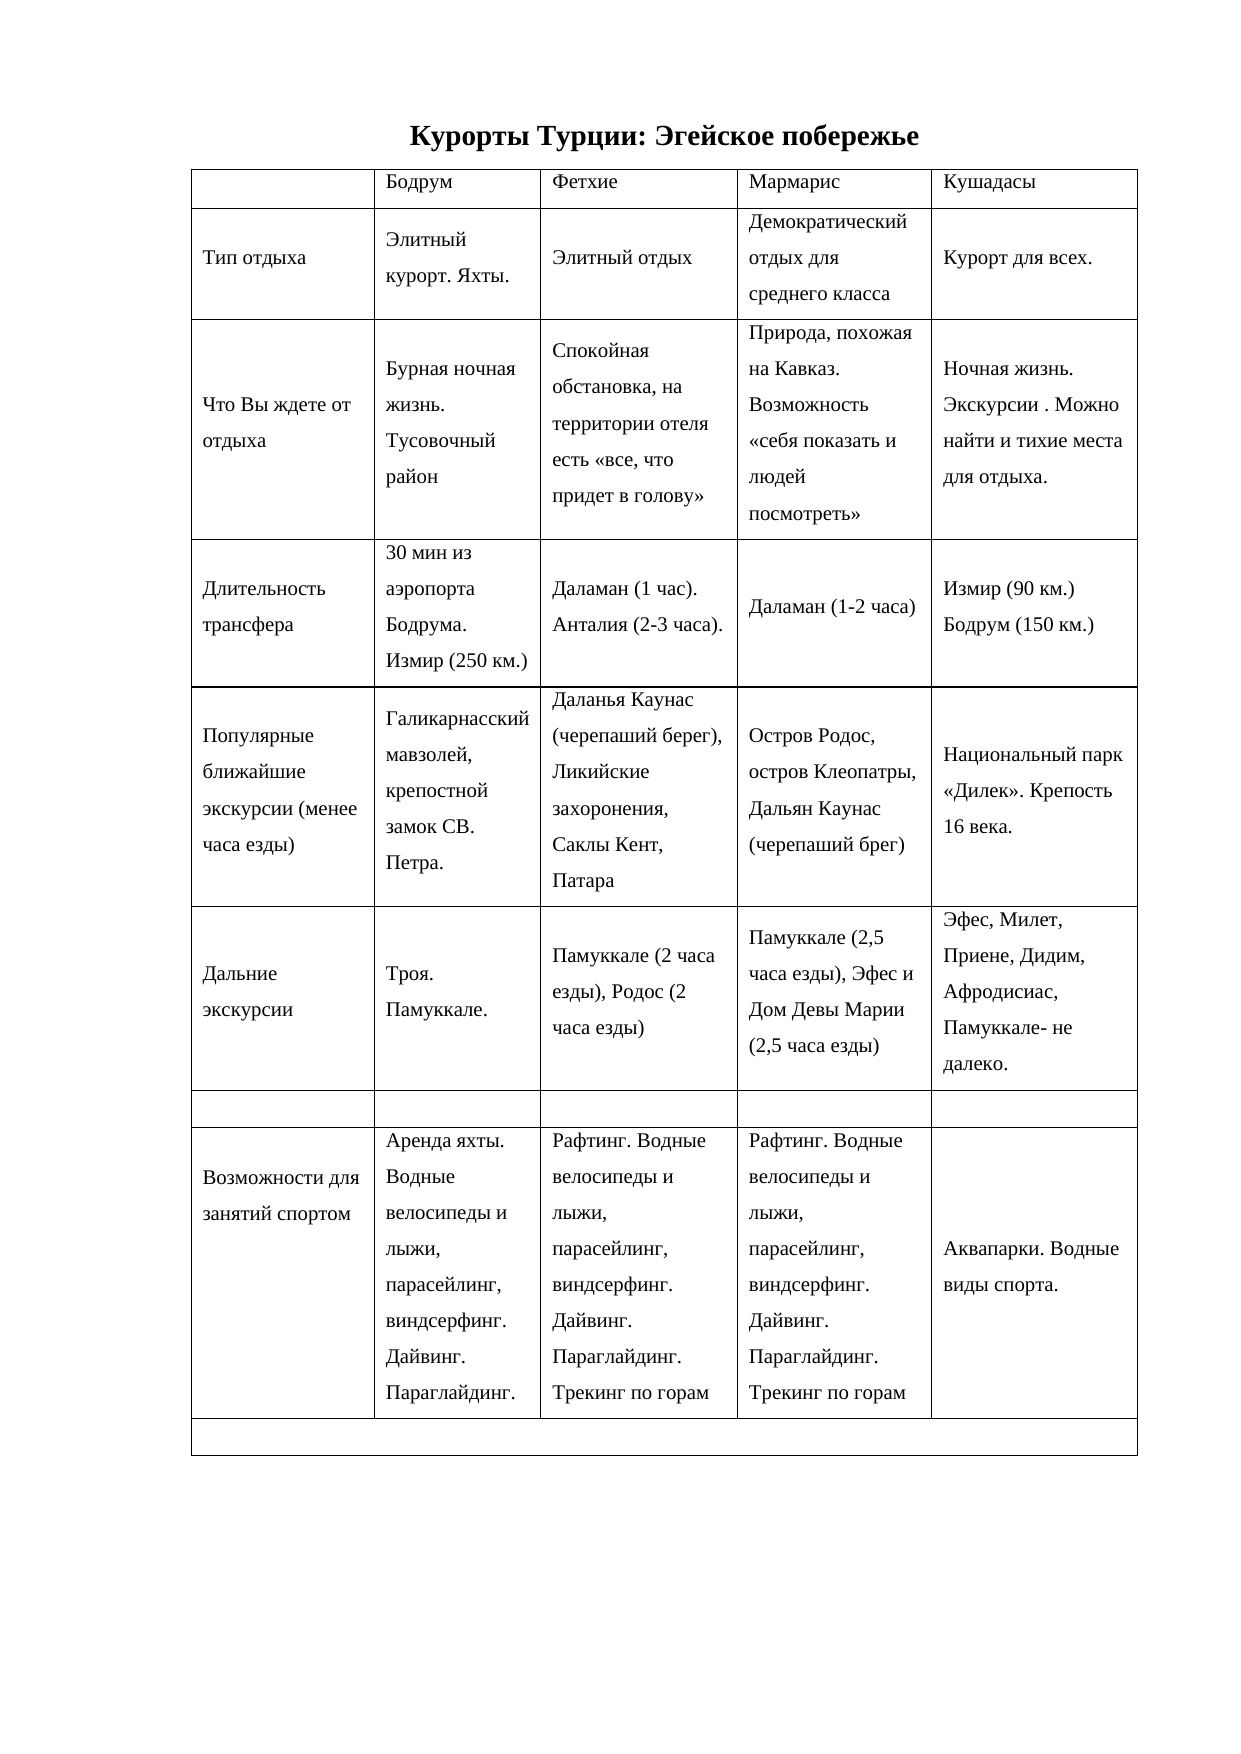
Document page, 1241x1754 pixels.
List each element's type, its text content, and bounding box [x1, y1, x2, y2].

table_header [192, 170, 374, 208]
table_header Мармарис [738, 170, 931, 208]
table_cell [192, 1419, 1137, 1455]
table_cell Галикарнасский мавзолей, крепостной замок СВ. Петра. [375, 688, 540, 906]
table_cell Аквапарки. Водные виды спорта. [932, 1128, 1137, 1418]
table_cell 30 мин из аэропорта Бодрума. Измир (250 км.) [375, 540, 540, 686]
table_header Фетхие [541, 170, 737, 208]
table_cell [375, 1091, 540, 1127]
table_cell Памуккале (2 часа езды), Родос (2 часа езды) [541, 907, 737, 1089]
table_cell Возможности для занятий спортом [192, 1128, 374, 1418]
table_cell Даламан (1-2 часа) [738, 540, 931, 686]
table_cell Длительность трансфера [192, 540, 374, 686]
table_cell Троя. Памуккале. [375, 907, 540, 1089]
table_cell Эфес, Милет, Приене, Дидим, Афродисиас, Памуккале- не далеко. [932, 907, 1137, 1089]
table_cell Что Вы ждете от отдыха [192, 320, 374, 539]
table_cell Рафтинг. Водные велосипеды и лыжи, парасейлинг, виндсерфинг. Дайвинг. Параглайдинг. Трекинг по горам [738, 1128, 931, 1418]
table_cell Тип отдыха [192, 209, 374, 319]
table_cell [192, 1091, 374, 1127]
table_cell Спокойная обстановка, на территории отеля есть «все, что придет в голову» [541, 320, 737, 539]
table_cell Дальние экскурсии [192, 907, 374, 1089]
table_cell Популярные ближайшие экскурсии (менее часа езды) [192, 688, 374, 906]
table_cell Рафтинг. Водные велосипеды и лыжи, парасейлинг, виндсерфинг. Дайвинг. Параглайдинг. Трекинг по горам [541, 1128, 737, 1418]
table_cell Даланья Каунас (черепаший берег), Ликийские захоронения, Саклы Кент, Патара [541, 688, 737, 906]
text Курорты Турции: Эгейское побережье [177, 118, 1152, 152]
table_cell Элитный курорт. Яхты. [375, 209, 540, 319]
table_cell Памуккале (2,5 часа езды), Эфес и Дом Девы Марии (2,5 часа езды) [738, 907, 931, 1089]
table_cell Природа, похожая на Кавказ. Возможность «себя показать и людей посмотреть» [738, 320, 931, 539]
table_cell Демократический отдых для среднего класса [738, 209, 931, 319]
table_cell Аренда яхты. Водные велосипеды и лыжи, парасейлинг, виндсерфинг. Дайвинг. Параглайдинг. [375, 1128, 540, 1418]
table_header Бодрум [375, 170, 540, 208]
table_cell [541, 1091, 737, 1127]
table_cell Измир (90 км.) Бодрум (150 км.) [932, 540, 1137, 686]
table_cell [738, 1091, 931, 1127]
table_cell [932, 1091, 1137, 1127]
table_cell Даламан (1 час). Анталия (2-3 часа). [541, 540, 737, 686]
table_cell Элитный отдых [541, 209, 737, 319]
table_cell Национальный парк «Дилек». Крепость 16 века. [932, 688, 1137, 906]
table_cell Ночная жизнь. Экскурсии . Можно найти и тихие места для отдыха. [932, 320, 1137, 539]
table_cell Бурная ночная жизнь. Тусовочный район [375, 320, 540, 539]
table_header Кушадасы [932, 170, 1137, 208]
table_cell Остров Родос, остров Клеопатры, Дальян Каунас (черепаший брег) [738, 688, 931, 906]
table_cell Курорт для всех. [932, 209, 1137, 319]
